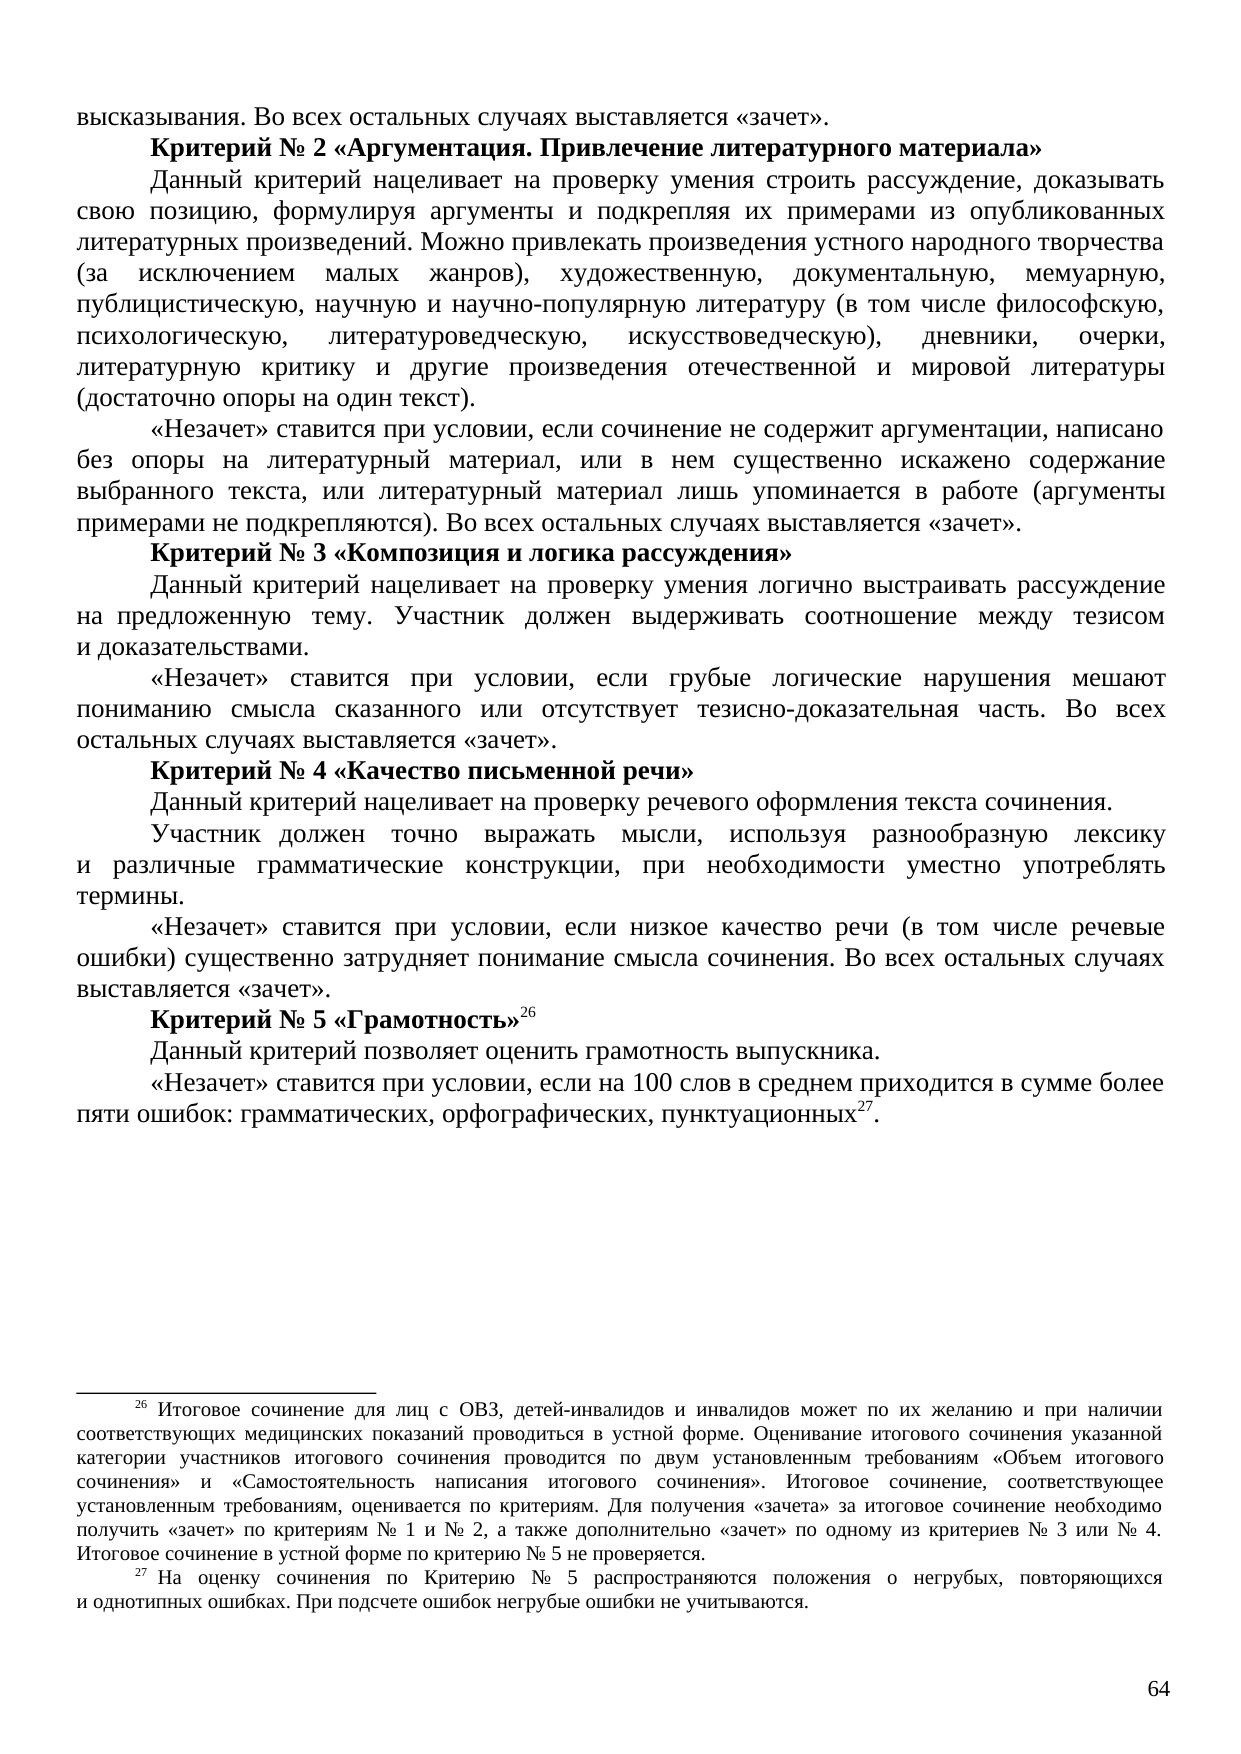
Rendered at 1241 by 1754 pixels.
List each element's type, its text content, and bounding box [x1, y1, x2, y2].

text Данный критерий нацеливает на проверку речевого оформления текста сочинения. [150, 786, 1196, 817]
text «Незачет» ставится при условии, если сочинение не содержит аргументации, написано без опоры на литературный материал, или в нем существенно искажено содержание выбранного текста, или литературный материал лишь упоминается в работе (аргументы примерами не подкрепляются). Во всех остальных случаях выставляется «зачет». [76, 412, 1166, 537]
text 27 На оценку сочинения по Критерию № 5 распространяются положения о негрубых, повторяющихся и однотипных ошибках. При подсчете ошибок негрубые ошибки не учитываются. [76, 1565, 1166, 1613]
text Участник должен точно выражать мысли, используя разнообразную лексику и различные грамматические конструкции, при необходимости уместно употреблять термины. [76, 817, 1166, 910]
text высказывания. Во всех остальных случаях выставляется «зачет». [76, 100, 1196, 131]
text Данный критерий позволяет оценить грамотность выпускника. [150, 1035, 1196, 1066]
text «Незачет» ставится при условии, если на 100 слов в среднем приходится в сумме более пяти ошибок: грамматических, орфографических, пунктуационных27. [76, 1066, 1166, 1128]
subtitle Критерий № 4 «Качество письменной речи» [150, 755, 1196, 786]
text Данный критерий нацеливает на проверку умения логично выстраивать рассуждение на предложенную тему. Участник должен выдерживать соотношение между тезисом и доказательствами. [76, 568, 1165, 661]
subtitle Критерий № 3 «Композиция и логика рассуждения» [150, 537, 1196, 568]
text «Незачет» ставится при условии, если низкое качество речи (в том числе речевые ошибки) существенно затрудняет понимание смысла сочинения. Во всех остальных случаях выставляется «зачет». [76, 910, 1166, 1004]
subtitle Критерий № 2 «Аргументация. Привлечение литературного материала» [150, 132, 1196, 163]
text «Незачет» ставится при условии, если грубые логические нарушения мешают пониманию смысла сказанного или отсутствует тезисно-доказательная часть. Во всех остальных случаях выставляется «зачет». [76, 661, 1166, 755]
text 26 Итоговое сочинение для лиц с ОВЗ, детей-инвалидов и инвалидов может по их желанию и при наличии соответствующих медицинских показаний проводиться в устной форме. Оценивание итогового сочинения указанной категории участников итогового сочинения проводится по двум установленным требованиям «Объем итогового сочинения» и «Самостоятельность написания итогового сочинения». Итоговое сочинение, соответствующее установленным требованиям, оценивается по критериям. Для получения «зачета» за итоговое сочинение необходимо получить «зачет» по критериям № 1 и № 2, а также дополнительно «зачет» по одному из критериев № 3 или № 4. Итоговое сочинение в устной форме по критерию № 5 не проверяется. [76, 1397, 1164, 1565]
subtitle Критерий № 5 «Грамотность»26 [150, 1004, 1196, 1035]
text Данный критерий нацеливает на проверку умения строить рассуждение, доказывать свою позицию, формулируя аргументы и подкрепляя их примерами из опубликованных литературных произведений. Можно привлекать произведения устного народного творчества (за исключением малых жанров), художественную, документальную, мемуарную, публицистическую, научную и научно-популярную литературу (в том числе философскую, психологическую, литературоведческую, искусствоведческую), дневники, очерки, литературную критику и другие произведения отечественной и мировой литературы (достаточно опоры на один текст). [76, 163, 1166, 412]
